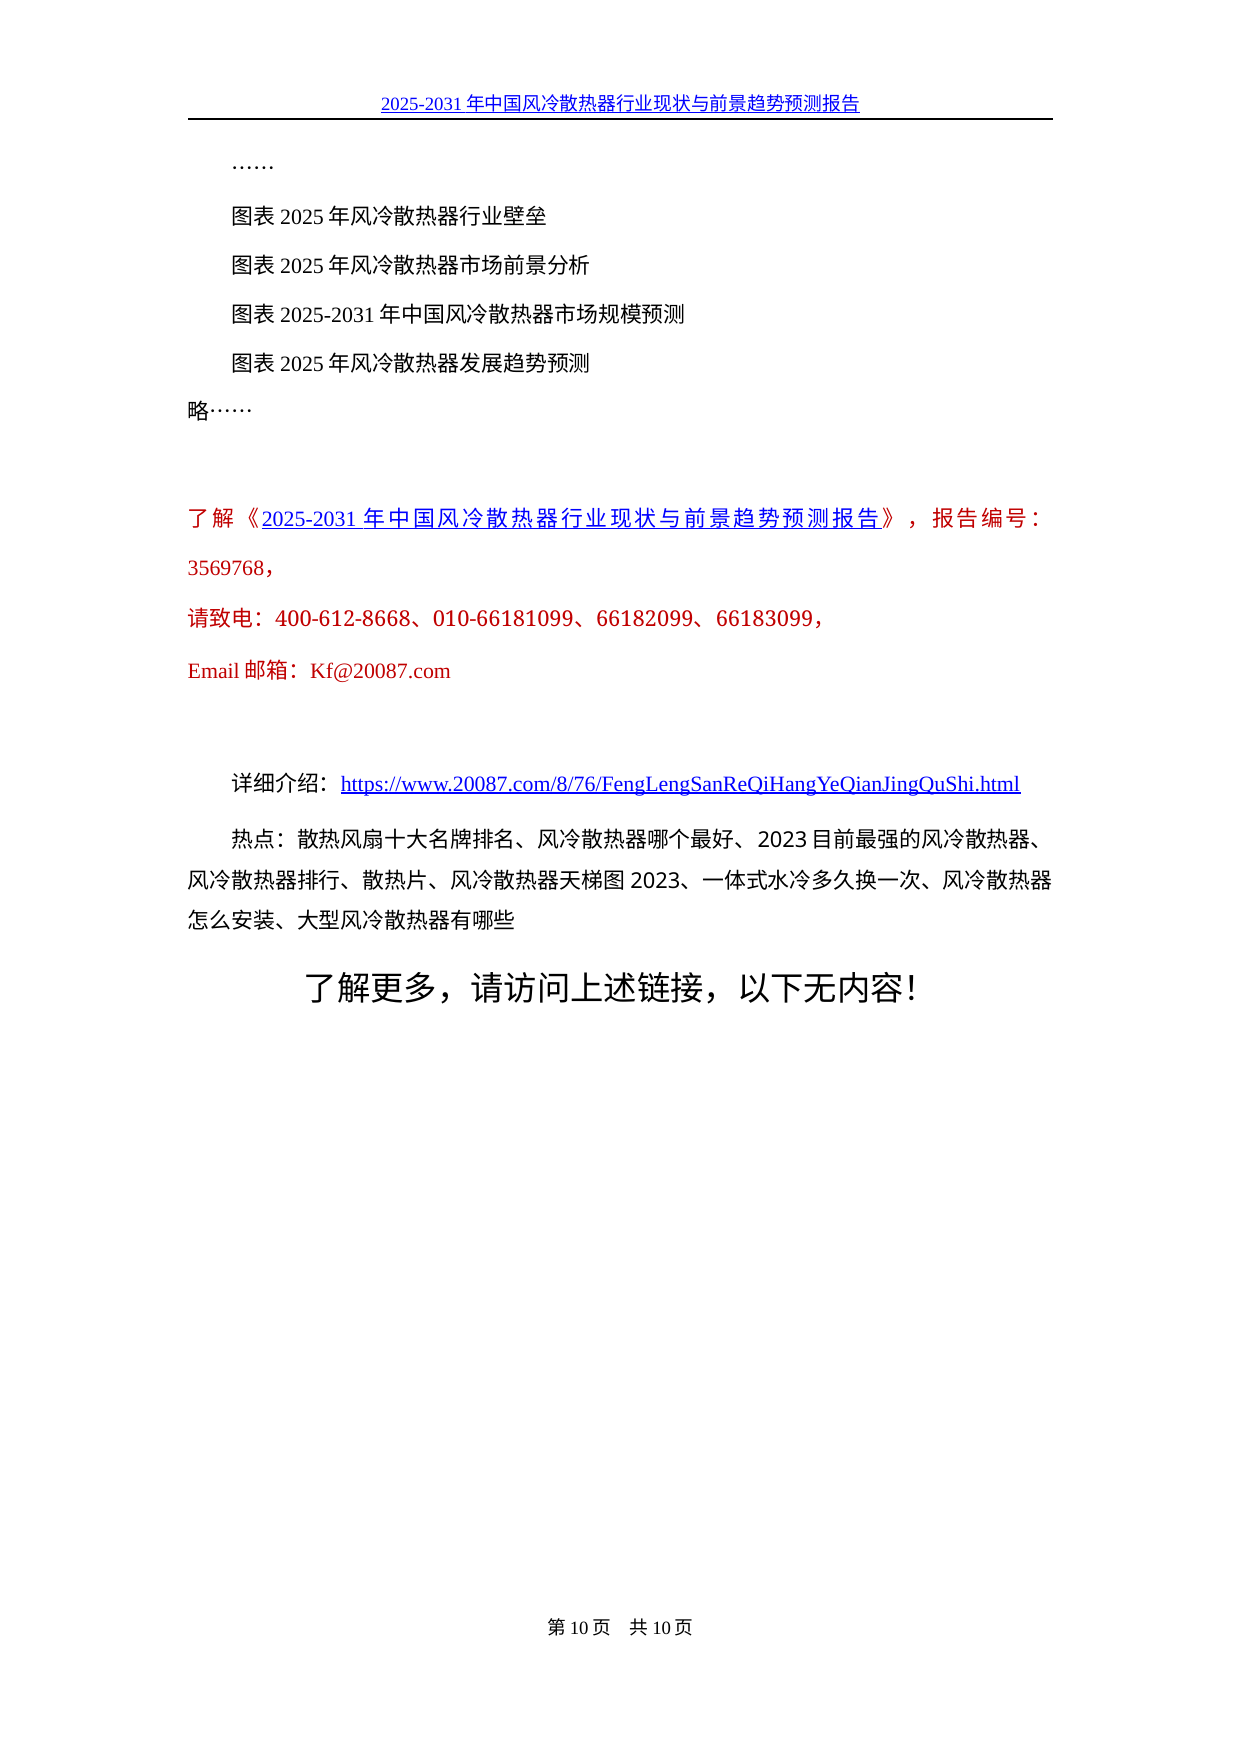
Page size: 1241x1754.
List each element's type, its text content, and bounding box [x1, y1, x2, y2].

text Email邮箱：Kf@20087.com [187, 652, 1053, 685]
text 详细介绍：https://www.20087.com/8/76/FengLengSanReQiHangYeQianJingQuShi.html [187, 765, 1053, 798]
text 请致电：400-612-8668、010-66181099、66182099、66183099， [187, 601, 1053, 633]
text 了解《2025-2031年中国风冷散热器行业现状与前景趋势预测报告》，报告编号：3569768， [187, 500, 1053, 582]
text 热点：散热风扇十大名牌排名、风冷散热器哪个最好、2023目前最强的风冷散热器、风冷散热器排行、散热片、风冷散热器天梯图2023、一体式水冷多久换一次、风冷散热器怎么安装、大型风冷散热器有哪些 [187, 822, 1053, 936]
title 了解更多，请访问上述链接，以下无内容！ [187, 953, 1053, 1018]
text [187, 150, 1053, 426]
